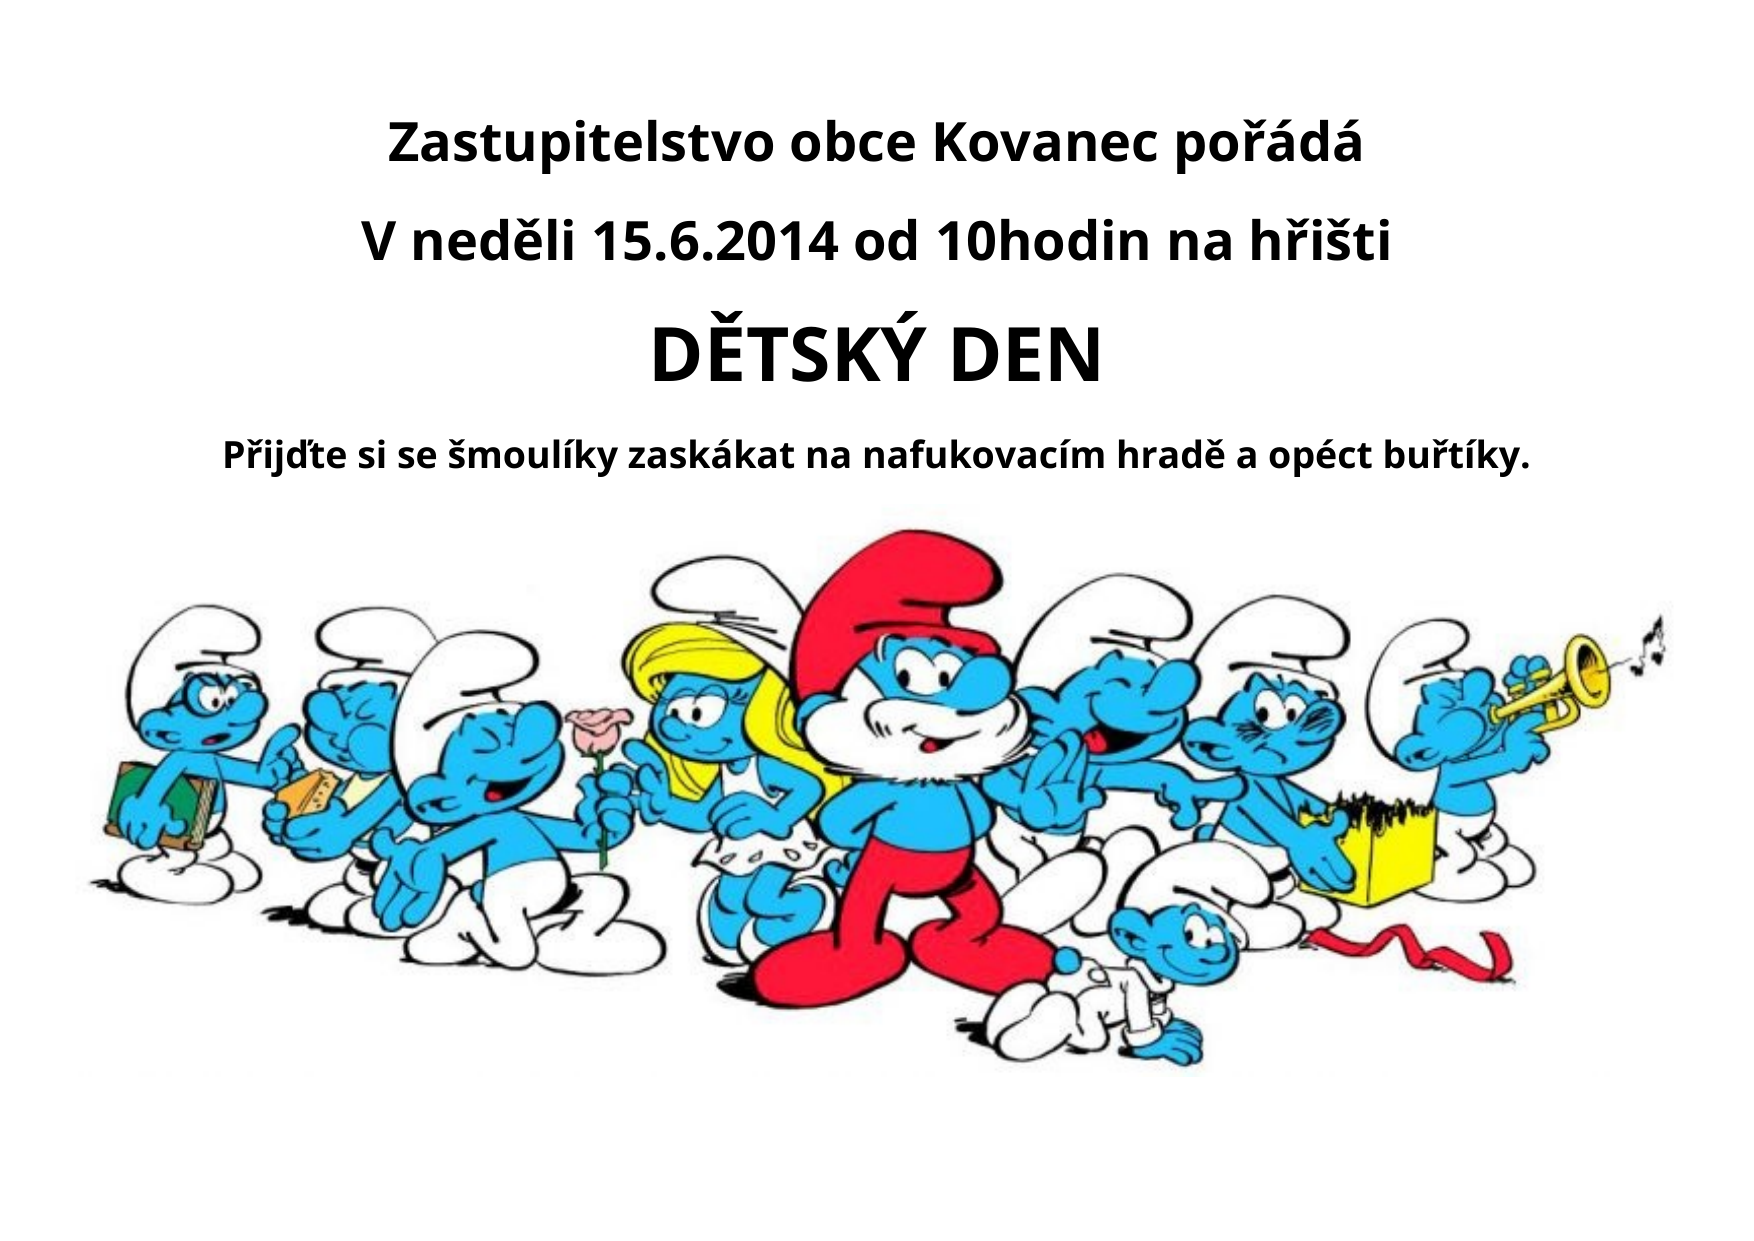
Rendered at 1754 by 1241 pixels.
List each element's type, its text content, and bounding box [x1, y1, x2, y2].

text Zastupitelstvo obce Kovanec pořádá [75, 104, 1679, 177]
picture [75, 504, 1689, 1077]
text V neděli 15.6.2014 od 10hodin na hřišti [75, 202, 1679, 276]
text Přijďte si se šmoulíky zaskákat na nafukovacím hradě a opéct buřtíky. [75, 428, 1679, 479]
text DĚTSKÝ DEN [75, 301, 1679, 403]
